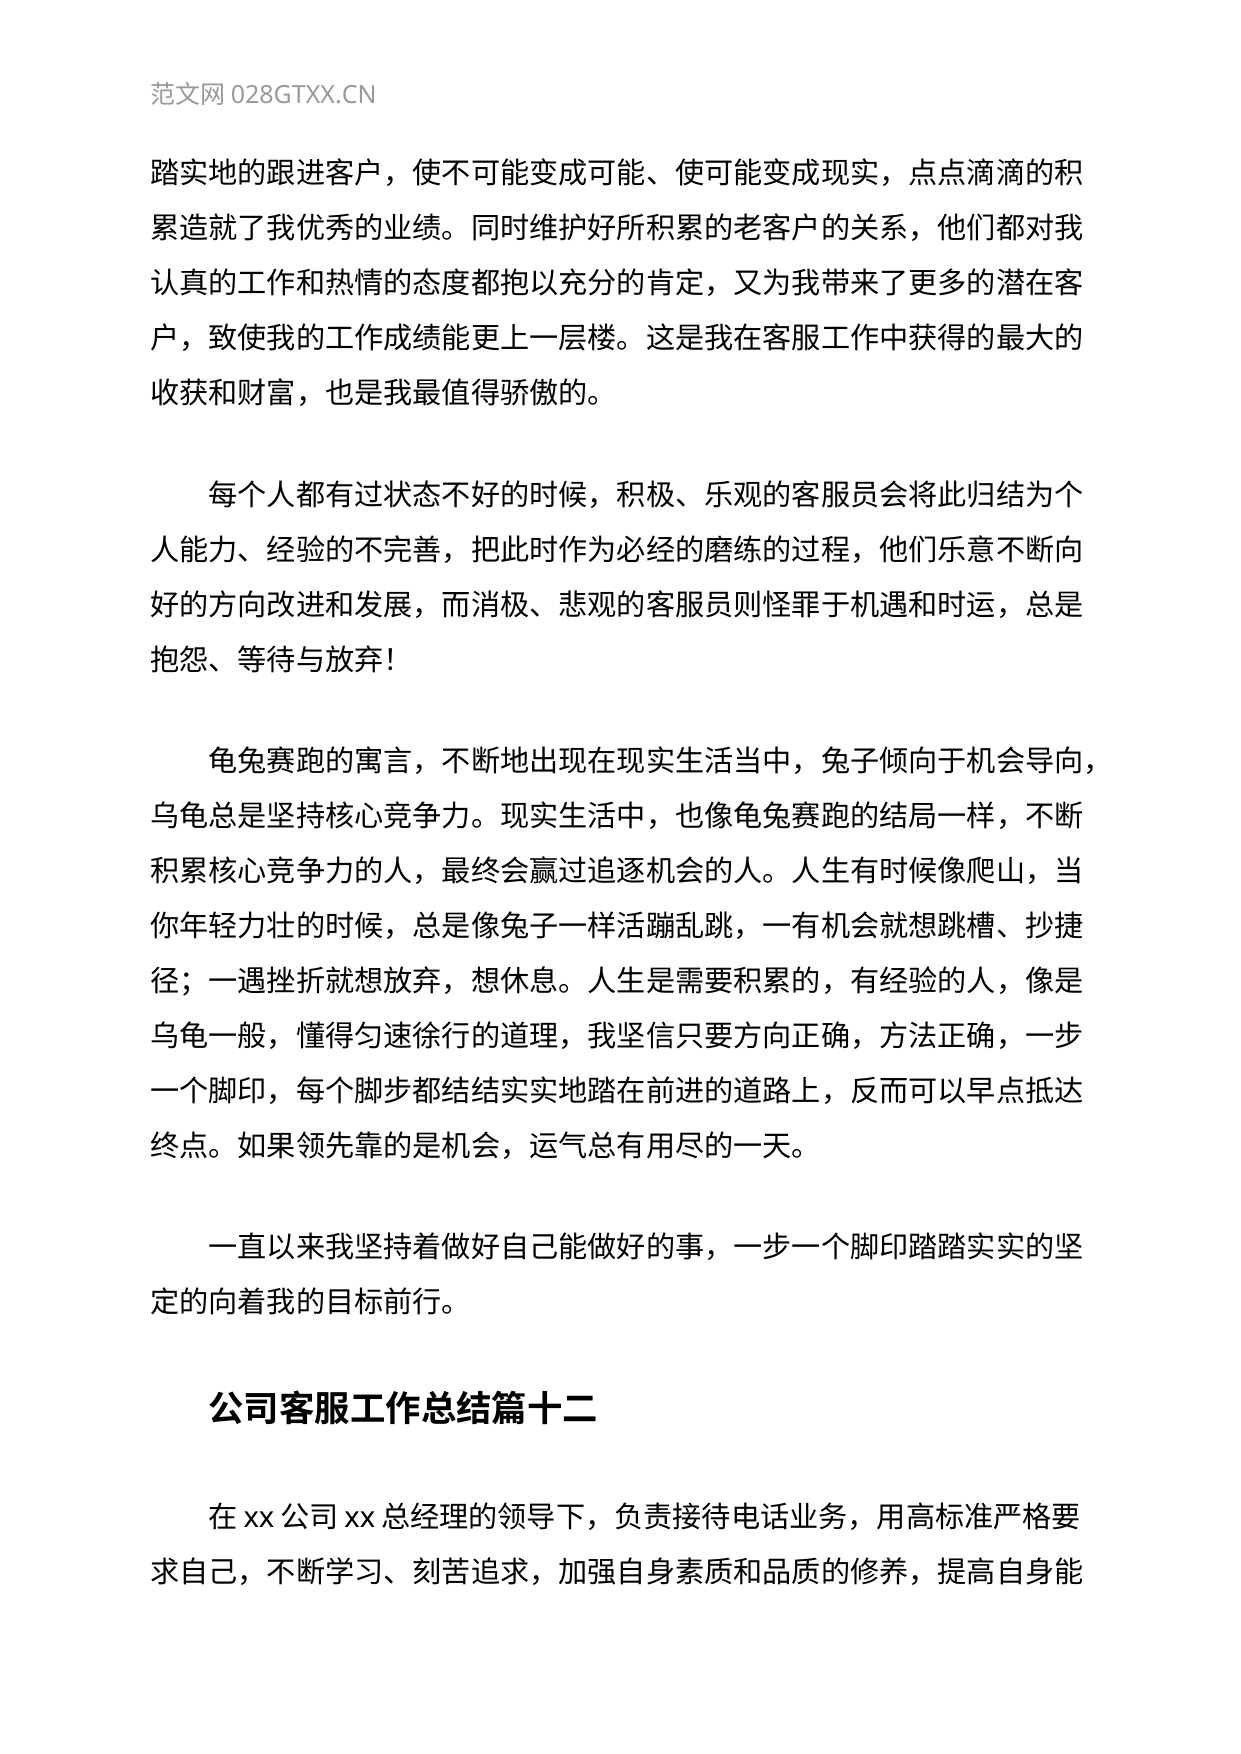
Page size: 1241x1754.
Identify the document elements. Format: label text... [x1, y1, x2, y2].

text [150, 150, 1090, 412]
text 每个人都有过状态不好的时候，积极、乐观的客服员会将此归结为个人能力、经验的不完善，把此时作为必经的磨练的过程，他们乐意不断向好的方向改进和发展，而消极、悲观的客服员则怪罪于机遇和时运，总是抱怨、等待与放弃！ [150, 471, 1090, 678]
text 公司客服工作总结篇十二 [150, 1381, 1090, 1432]
text 龟兔赛跑的寓言，不断地出现在现实生活当中，兔子倾向于机会导向，乌龟总是坚持核心竞争力。现实生活中，也像龟兔赛跑的结局一样，不断积累核心竞争力的人，最终会赢过追逐机会的人。人生有时候像爬山，当你年轻力壮的时候，总是像兔子一样活蹦乱跳，一有机会就想跳槽、抄捷径；一遇挫折就想放弃，想休息。人生是需要积累的，有经验的人，像是乌龟一般，懂得匀速徐行的道理，我坚信只要方向正确，方法正确，一步一个脚印，每个脚步都结结实实地踏在前进的道路上，反而可以早点抵达终点。如果领先靠的是机会，运气总有用尽的一天。 [150, 738, 1090, 1164]
text 一直以来我坚持着做好自己能做好的事，一步一个脚印踏踏实实的坚定的向着我的目标前行。 [150, 1224, 1090, 1321]
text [150, 1494, 1090, 1591]
